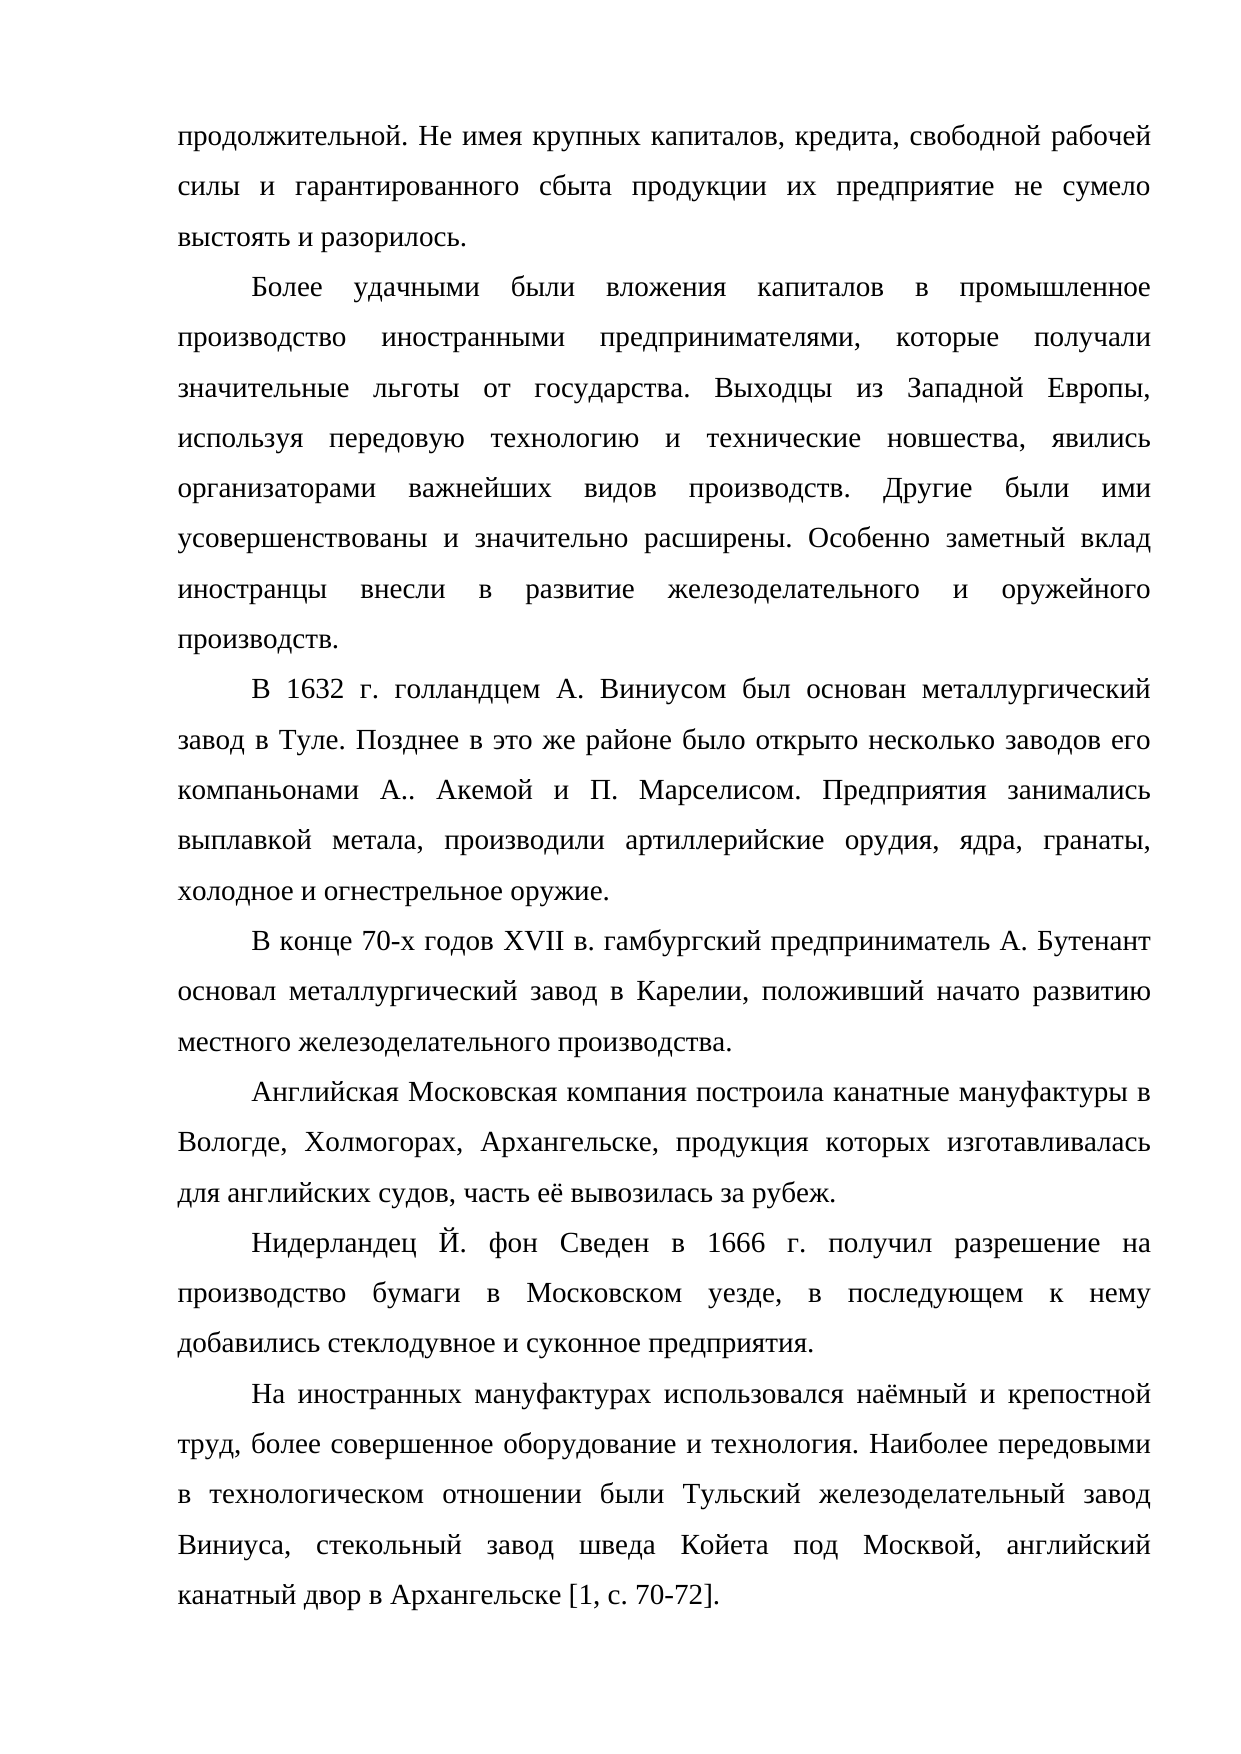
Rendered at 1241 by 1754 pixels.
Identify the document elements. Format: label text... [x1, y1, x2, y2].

text Более удачными были вложения капиталов в промышленное производство иностранными предпринимателями, которые получали значительные льготы от государства. Выходцы из Западной Европы, используя передовую технологию и технические новшества, явились организаторами важнейших видов производств. Другие были ими усовершенствованы и значительно расширены. Особенно заметный вклад иностранцы внесли в развитие железоделательного и оружейного производств. [177, 269, 1152, 655]
text В конце 70-х годов XVII в. гамбургский предприниматель А. Бутенант основал металлургический завод в Карелии, положивший начато развитию местного железоделательного производства. [177, 923, 1152, 1057]
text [177, 118, 1152, 252]
text Нидерландец Й. фон Сведен в . получил разрешение на производство бумаги в Московском уезде, в последующем к нему добавились стеклодувное и суконное предприятия. [177, 1225, 1152, 1359]
text Английская Московская компания построила канатные мануфактуры в Вологде, Холмогорах, Архангельске, продукция которых изготавливалась для английских судов, часть её вывозилась за рубеж. [177, 1074, 1152, 1208]
text В . голландцем А. Виниусом был основан металлургический завод в Туле. Позднее в это же районе было открыто несколько заводов его компаньонами А.. Акемой и П. Марселисом. Предприятия занимались выплавкой метала, производили артиллерийские орудия, ядра, гранаты, холодное и огнестрельное оружие. [177, 672, 1152, 906]
text На иностранных мануфактурах использовался наёмный и крепостной труд, более совершенное оборудование и технология. Наиболее передовыми в технологическом отношении были Тульский железоделательный завод Виниуса, стекольный завод шведа Койета под Москвой, английский канатный двор в Архангельске [1, с. 70-72]. [177, 1376, 1152, 1611]
